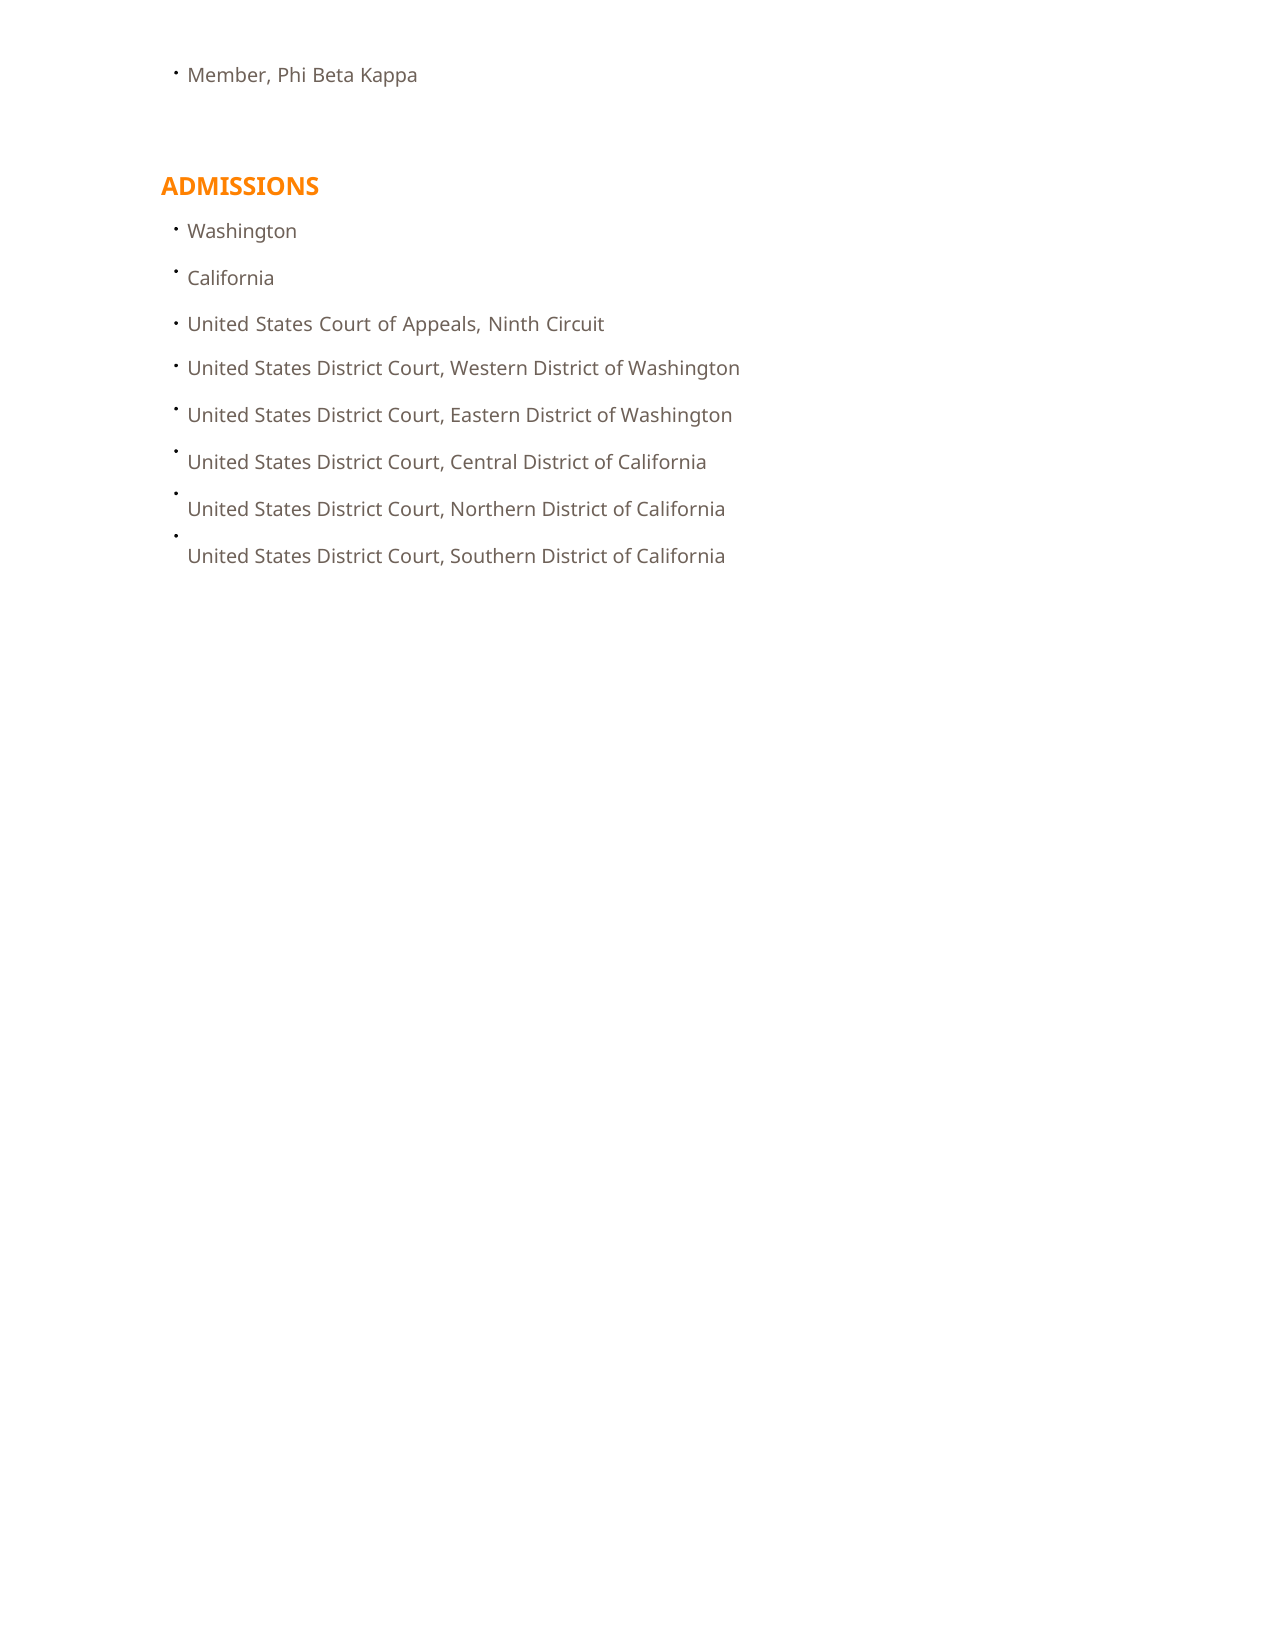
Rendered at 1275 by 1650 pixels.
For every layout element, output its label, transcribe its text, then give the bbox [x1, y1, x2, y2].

text Washington California [187, 217, 386, 292]
text United States Court of Appeals, Ninth Circuit [187, 312, 1162, 336]
text United States District Court, Western District of Washington United States District Court, Eastern District of Washington United States District Court, Central District of California United States District Court, Northern District of California United States District Court, Southern District of California [187, 354, 772, 570]
subtitle ADMISSIONS [161, 168, 1162, 202]
text Member, Phi Beta Kappa [187, 61, 1162, 88]
